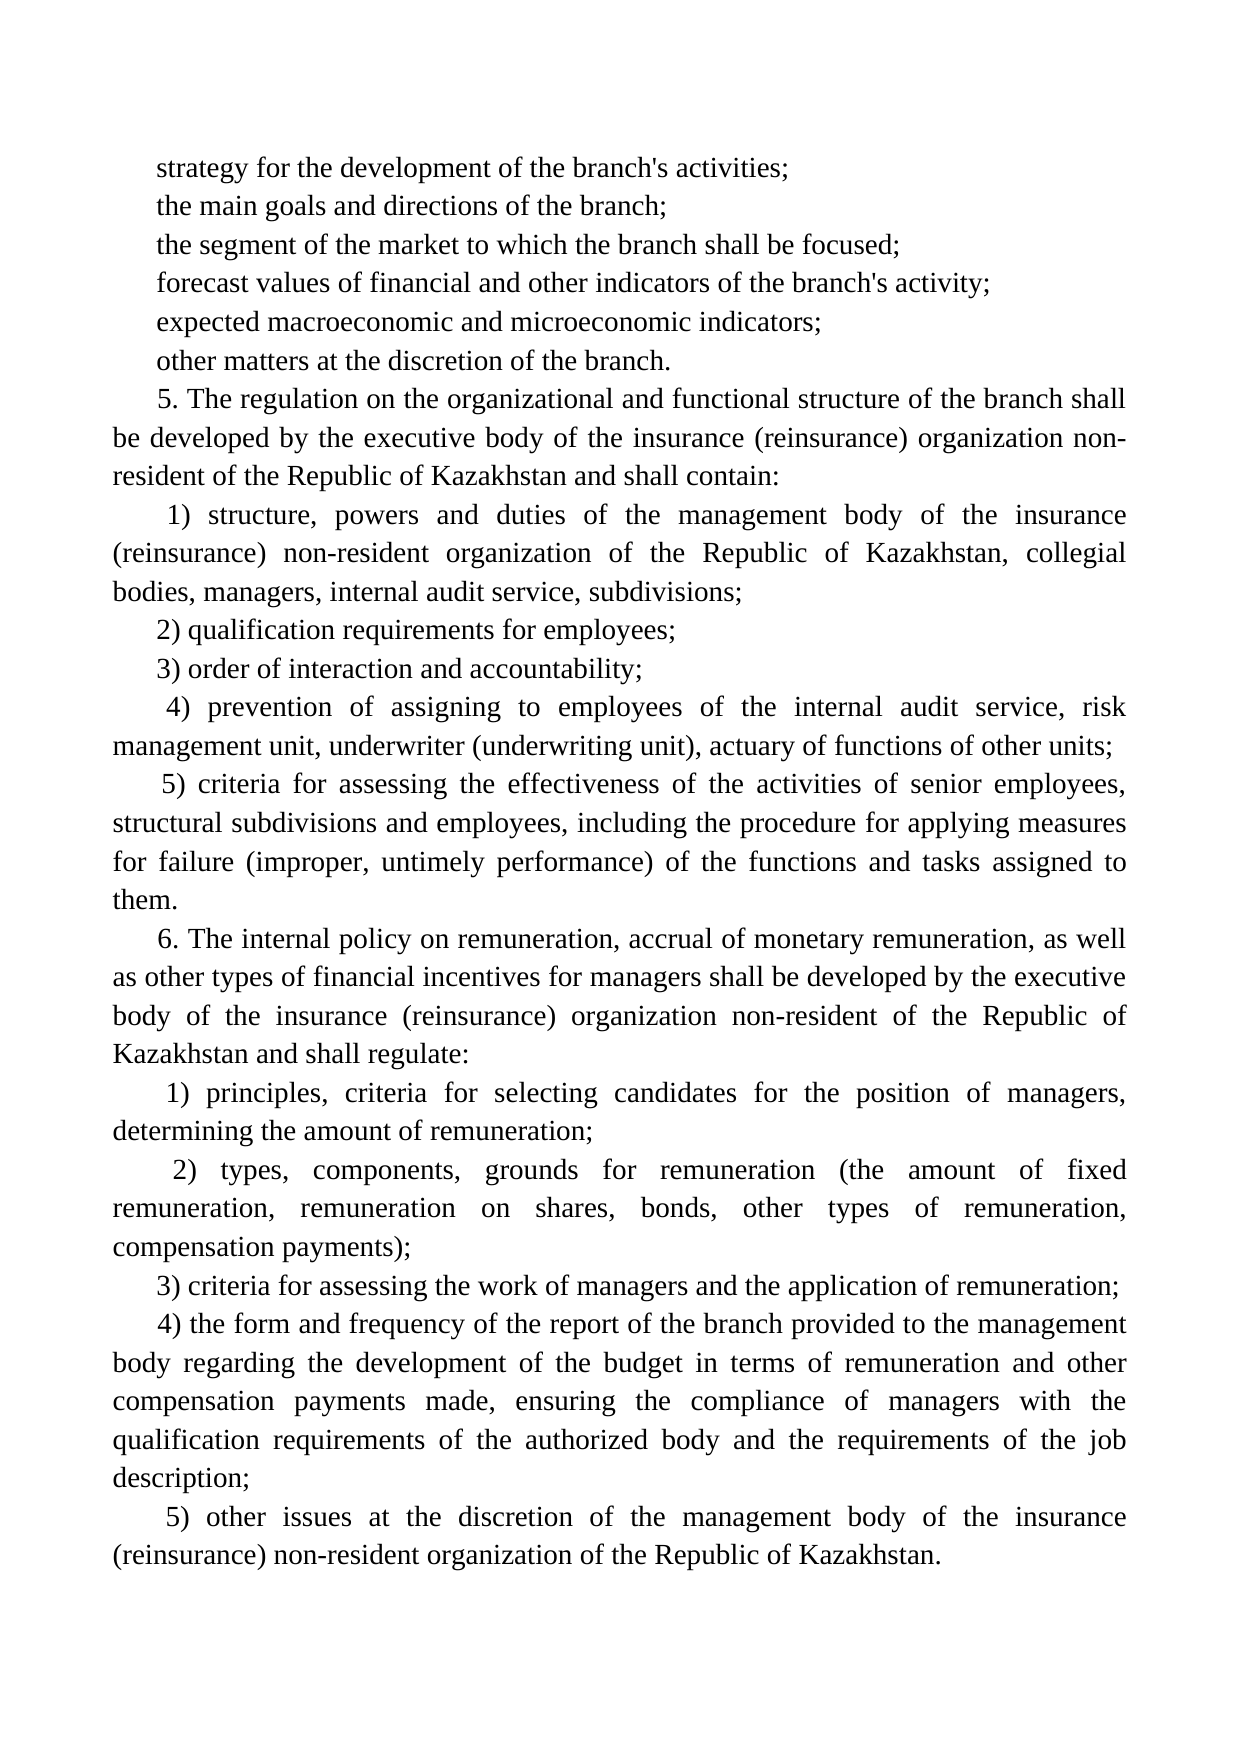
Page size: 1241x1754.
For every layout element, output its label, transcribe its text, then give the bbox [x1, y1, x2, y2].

text 1) principles, criteria for selecting candidates for the position of managers, determining the amount of remuneration; [112, 1075, 1128, 1147]
text 1) structure, powers and duties of the management body of the insurance (reinsurance) non-resident organization of the Republic of Kazakhstan, collegial bodies, managers, internal audit service, subdivisions; [112, 497, 1128, 607]
text 3) criteria for assessing the work of managers and the application of remuneration; [112, 1268, 1128, 1301]
text strategy for the development of the branch's activities; [112, 150, 1128, 183]
text other matters at the discretion of the branch. [112, 343, 1128, 376]
text 5. The regulation on the organizational and functional structure of the branch shall be developed by the executive body of the insurance (reinsurance) organization non-resident of the Republic of Kazakhstan and shall contain: [112, 381, 1128, 492]
text 2) qualification requirements for employees; [112, 612, 1128, 646]
text 2) types, components, grounds for remuneration (the amount of fixed remuneration, remuneration on shares, bonds, other types of remuneration, compensation payments); [112, 1152, 1128, 1263]
text 5) other issues at the discretion of the management body of the insurance (reinsurance) non-resident organization of the Republic of Kazakhstan. [112, 1499, 1128, 1571]
text the main goals and directions of the branch; [112, 188, 1128, 222]
text 3) order of interaction and accountability; [112, 651, 1128, 684]
text 4) prevention of assigning to employees of the internal audit service, risk management unit, underwriter (underwriting unit), actuary of functions of other units; [112, 689, 1128, 762]
text forecast values of financial and other indicators of the branch's activity; [112, 266, 1128, 299]
text 6. The internal policy on remuneration, accrual of monetary remuneration, as well as other types of financial incentives for managers shall be developed by the executive body of the insurance (reinsurance) organization non-resident of the Republic of Kazakhstan and shall regulate: [112, 921, 1128, 1070]
text 4) the form and frequency of the report of the branch provided to the management body regarding the development of the budget in terms of remuneration and other compensation payments made, ensuring the compliance of managers with the qualification requirements of the authorized body and the requirements of the job description; [112, 1306, 1128, 1494]
text 5) criteria for assessing the effectiveness of the activities of senior employees, structural subdivisions and employees, including the procedure for applying measures for failure (improper, untimely performance) of the functions and tasks assigned to them. [112, 767, 1128, 916]
text expected macroeconomic and microeconomic indicators; [112, 304, 1128, 338]
text the segment of the market to which the branch shall be focused; [112, 227, 1128, 261]
